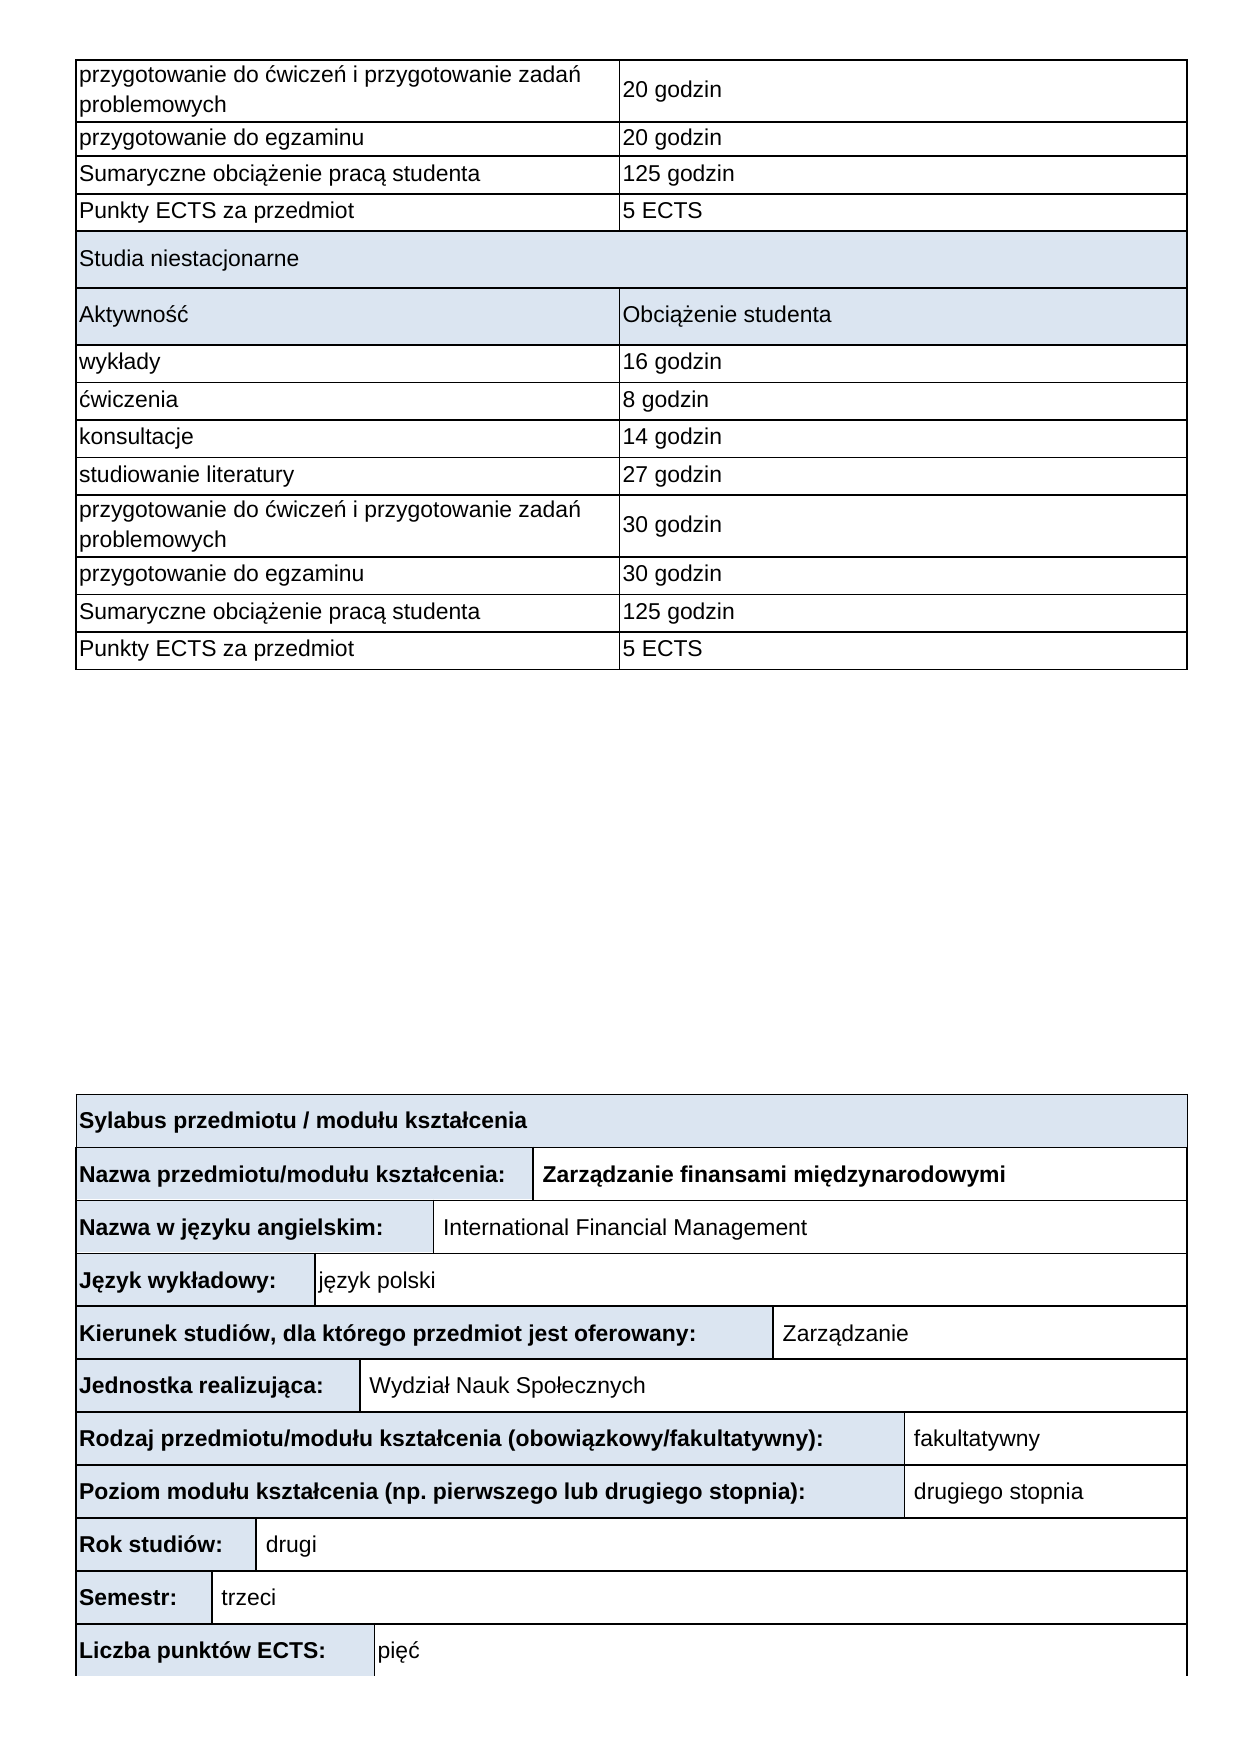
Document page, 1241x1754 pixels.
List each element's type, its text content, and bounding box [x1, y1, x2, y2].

table_cell przygotowanie do ćwiczeń i przygotowanie zadań problemowych [77, 61, 619, 121]
table_cell drugiego stopnia [905, 1466, 1186, 1517]
table_cell 125 godzin [620, 157, 1186, 193]
table_cell Rodzaj przedmiotu/modułu kształcenia (obowiązkowy/fakultatywny): [77, 1413, 904, 1464]
table_cell Punkty ECTS za przedmiot [77, 633, 619, 668]
table_cell 14 godzin [620, 421, 1186, 456]
table_cell przygotowanie do egzaminu [77, 558, 619, 593]
table_cell 20 godzin [620, 123, 1186, 155]
table_cell drugi [257, 1519, 1186, 1570]
table_cell Język wykładowy: [77, 1254, 314, 1305]
table_cell Wydział Nauk Społecznych [361, 1360, 1186, 1411]
table_cell Rok studiów: [77, 1519, 255, 1570]
table_cell Punkty ECTS za przedmiot [77, 195, 619, 230]
table_cell 27 godzin [620, 458, 1186, 494]
table_cell 5 ECTS [620, 633, 1186, 668]
table_cell 30 godzin [620, 558, 1186, 593]
table_cell Sumaryczne obciążenie pracą studenta [77, 157, 619, 193]
table_cell przygotowanie do ćwiczeń i przygotowanie zadań problemowych [77, 496, 619, 556]
table_cell konsultacje [77, 421, 619, 456]
table_cell Aktywność [77, 289, 619, 344]
table_cell Poziom modułu kształcenia (np. pierwszego lub drugiego stopnia): [77, 1466, 904, 1517]
table_cell 16 godzin [620, 346, 1186, 381]
table_cell pięć [375, 1625, 1186, 1676]
table_cell Sumaryczne obciążenie pracą studenta [77, 595, 619, 631]
table_cell Zarządzanie [774, 1307, 1186, 1358]
table_cell wykłady [77, 346, 619, 381]
table_cell 5 ECTS [620, 195, 1186, 230]
table_cell 30 godzin [620, 496, 1186, 556]
table_cell Nazwa przedmiotu/modułu kształcenia: [77, 1148, 532, 1199]
table_cell Kierunek studiów, dla którego przedmiot jest oferowany: [77, 1307, 772, 1358]
table_cell ćwiczenia [77, 383, 619, 419]
table_cell trzeci [213, 1572, 1186, 1623]
table_cell 20 godzin [620, 61, 1186, 121]
table_cell Nazwa w języku angielskim: [77, 1201, 433, 1252]
table_header Sylabus przedmiotu / modułu kształcenia [77, 1095, 1187, 1147]
table_cell przygotowanie do egzaminu [77, 123, 619, 155]
table_cell International Financial Management [434, 1201, 1186, 1252]
table_cell Semestr: [77, 1572, 211, 1623]
table_cell Studia niestacjonarne [77, 232, 1186, 287]
table_cell Liczba punktów ECTS: [77, 1625, 374, 1676]
table_cell Jednostka realizująca: [77, 1360, 359, 1411]
table_cell 8 godzin [620, 383, 1186, 419]
table_cell studiowanie literatury [77, 458, 619, 494]
table_cell Zarządzanie finansami międzynarodowymi [534, 1148, 1186, 1199]
table_cell Obciążenie studenta [620, 289, 1186, 344]
table_cell język polski [316, 1254, 1186, 1305]
table_cell fakultatywny [905, 1413, 1186, 1464]
table_cell 125 godzin [620, 595, 1186, 631]
